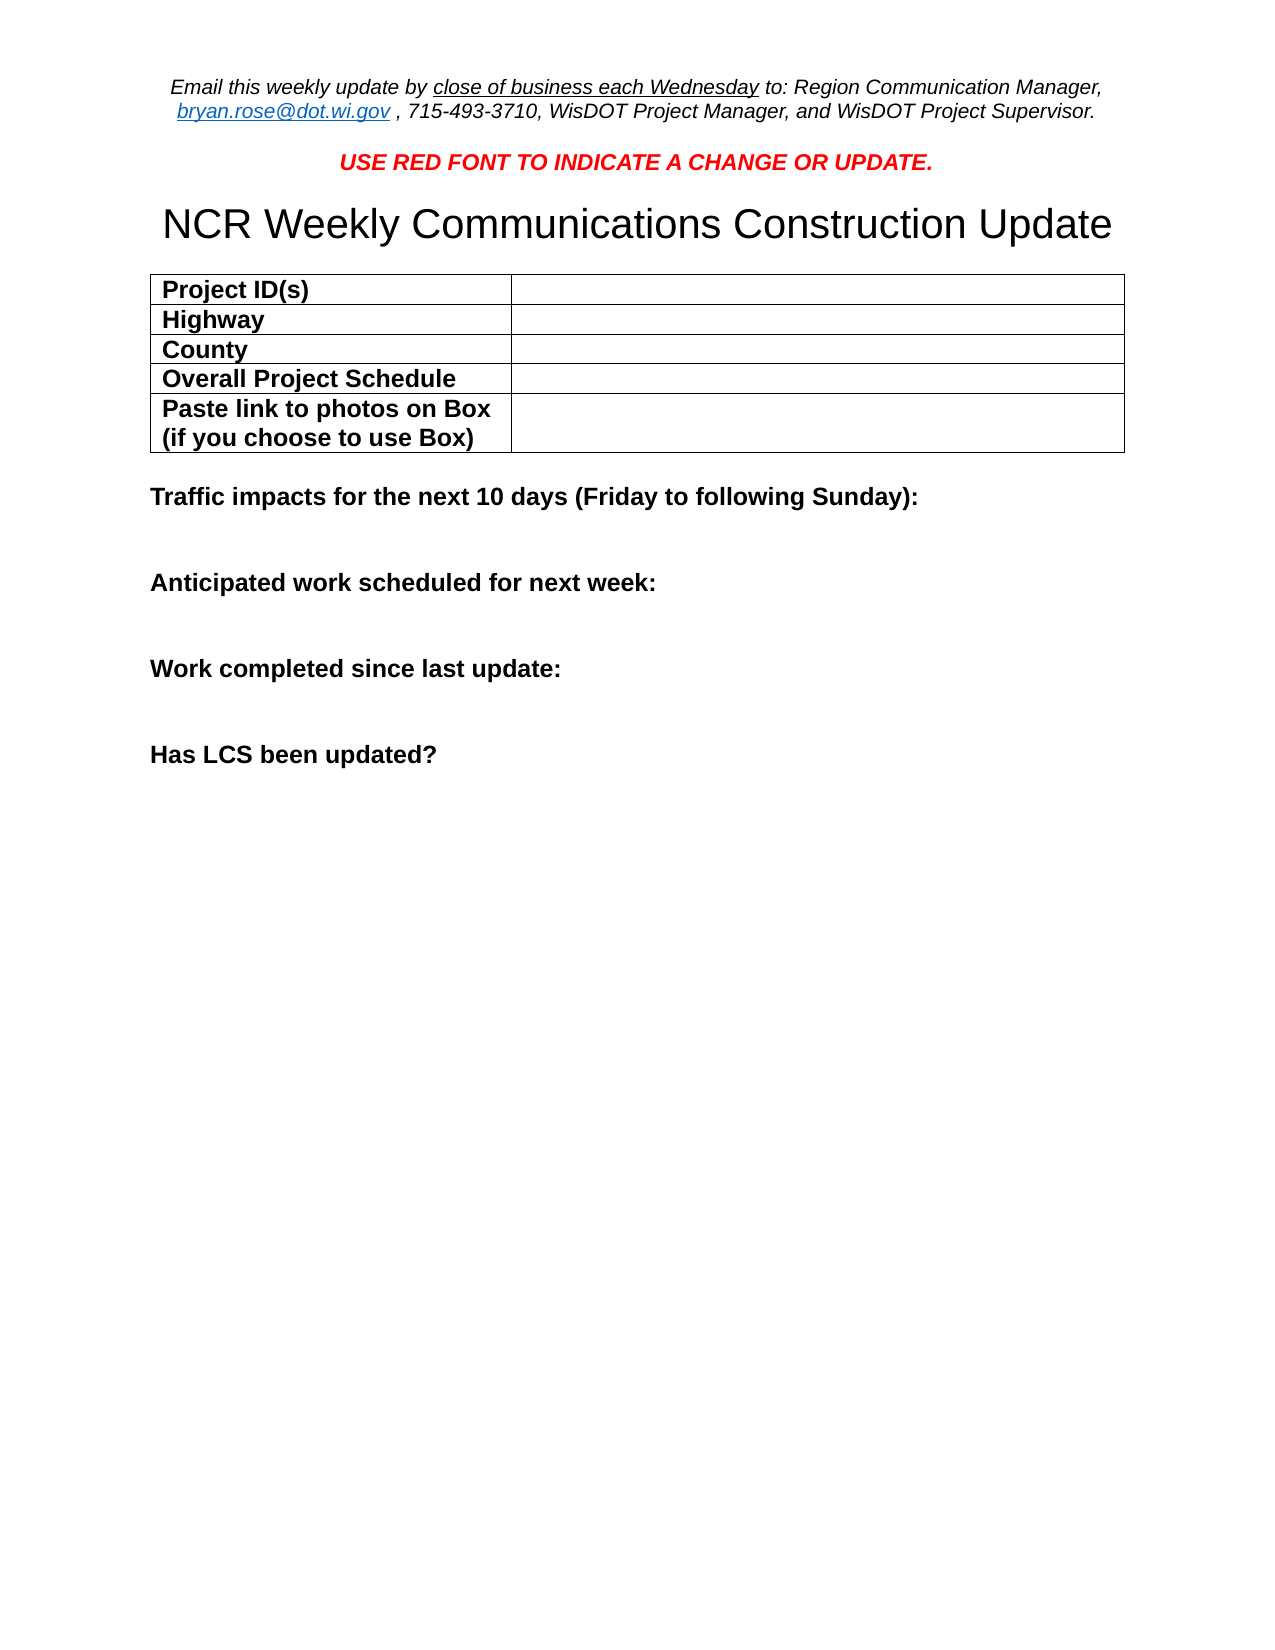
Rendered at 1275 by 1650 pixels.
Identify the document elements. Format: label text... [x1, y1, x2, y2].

text Traffic impacts for the next 10 days (Friday to following Sunday): [150, 481, 1125, 510]
table_cell Paste link to photos on Box (if you choose to use Box) [151, 394, 511, 452]
table_header [512, 275, 1124, 304]
table_cell Highway [151, 305, 511, 333]
table_cell [512, 394, 1124, 452]
text Has LCS been updated? [150, 740, 1125, 769]
table_cell [512, 335, 1124, 363]
table_header Project ID(s) [151, 275, 511, 304]
text NCR Weekly Communications Construction Update [150, 200, 1125, 248]
table_cell [512, 305, 1124, 333]
text Anticipated work scheduled for next week: [150, 568, 1125, 596]
table_cell County [151, 335, 511, 363]
text Work completed since last update: [150, 654, 1125, 683]
table_cell Overall Project Schedule [151, 364, 511, 393]
table_cell [512, 364, 1124, 393]
